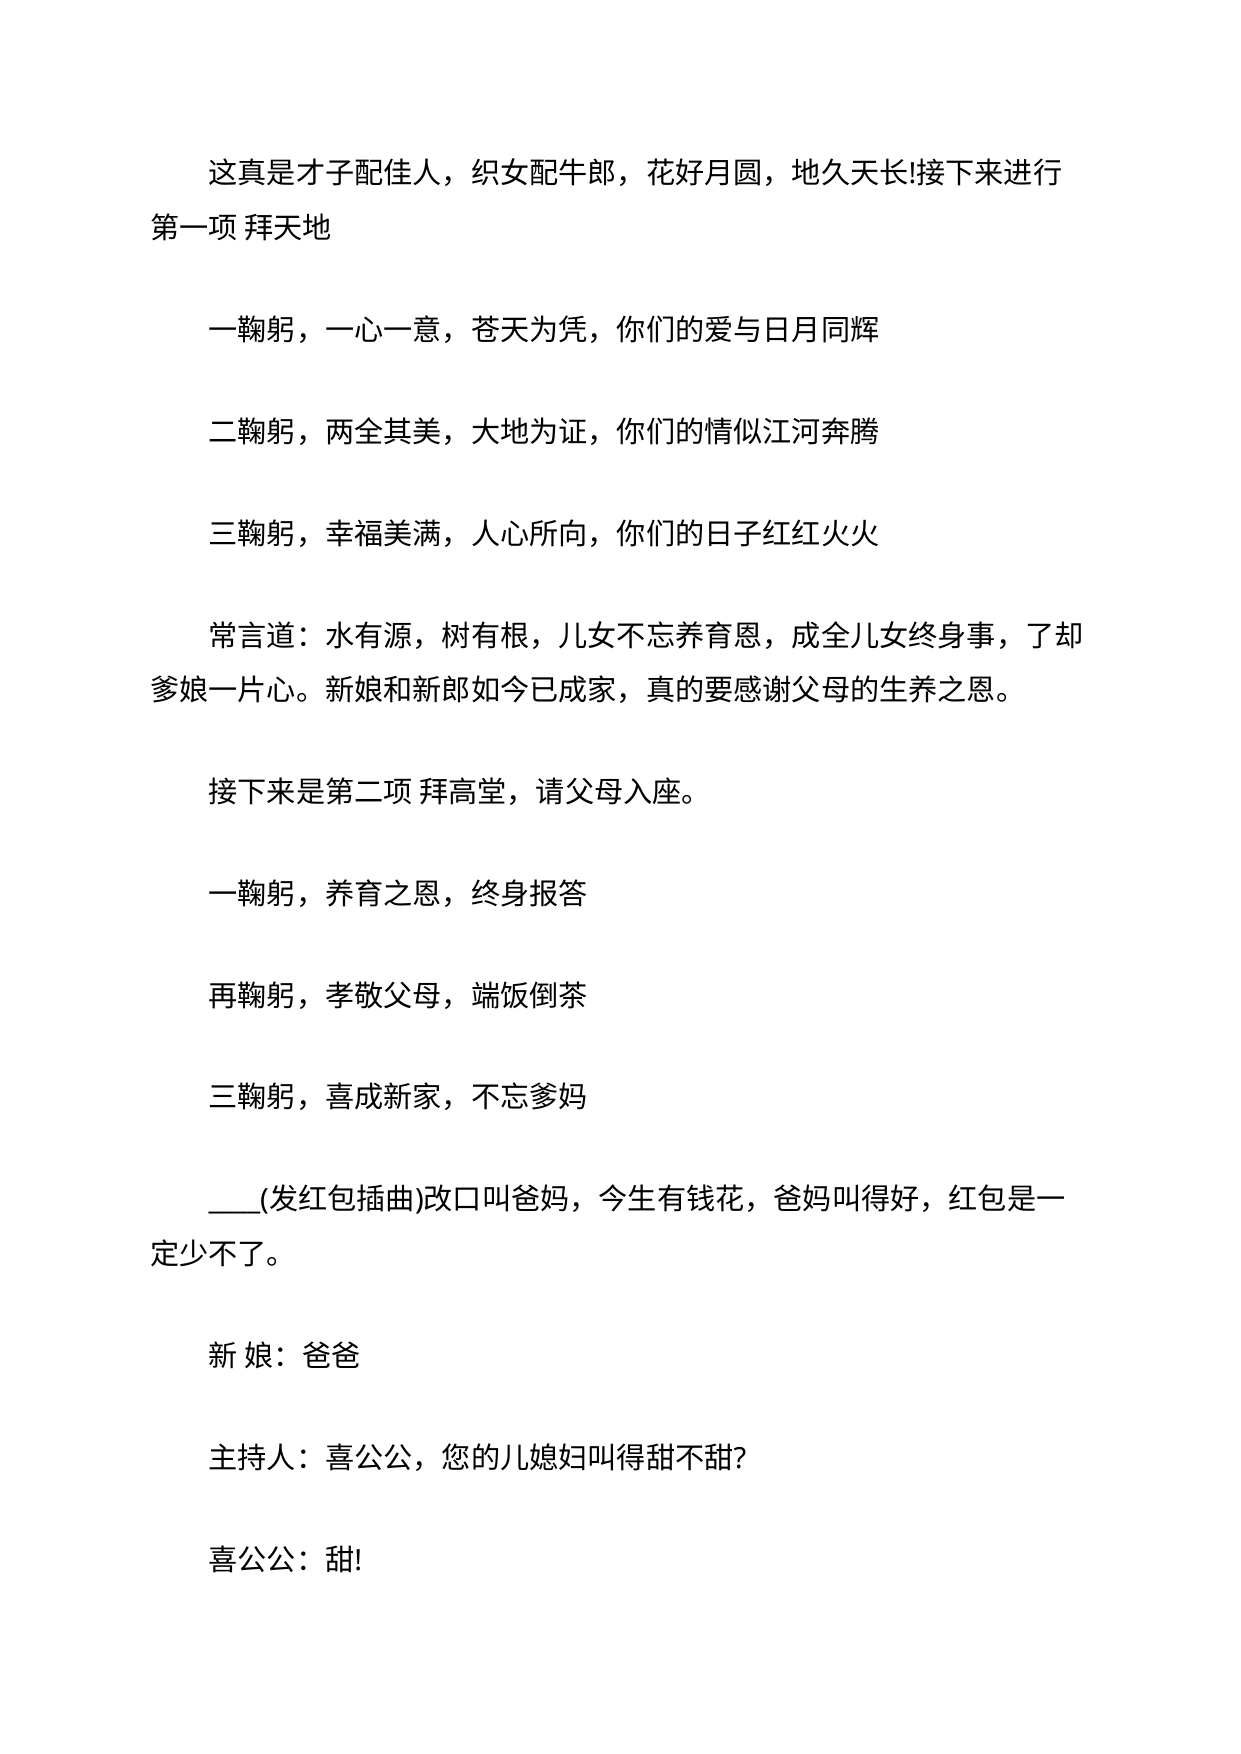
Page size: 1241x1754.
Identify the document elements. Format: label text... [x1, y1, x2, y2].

text 二鞠躬，两全其美，大地为证，你们的情似江河奔腾 [150, 408, 1090, 451]
text 三鞠躬，喜成新家，不忘爹妈 [150, 1074, 1090, 1116]
text 一鞠躬，一心一意，苍天为凭，你们的爱与日月同辉 [150, 307, 1090, 349]
text ____(发红包插曲)改口叫爸妈，今生有钱花，爸妈叫得好，红包是一定少不了。 [150, 1176, 1090, 1273]
text 新 娘：爸爸 [150, 1333, 1090, 1375]
text 接下来是第二项 拜高堂，请父母入座。 [150, 769, 1090, 811]
text 一鞠躬，养育之恩，终身报答 [150, 871, 1090, 913]
text 常言道：水有源，树有根，儿女不忘养育恩，成全儿女终身事，了却爹娘一片心。新娘和新郎如今已成家，真的要感谢父母的生养之恩。 [150, 612, 1090, 709]
text 主持人：喜公公，您的儿媳妇叫得甜不甜? [150, 1434, 1090, 1477]
text 这真是才子配佳人，织女配牛郎，花好月圆，地久天长!接下来进行第一项 拜天地 [150, 150, 1090, 247]
text 三鞠躬，幸福美满，人心所向，你们的日子红红火火 [150, 510, 1090, 553]
text 再鞠躬，孝敬父母，端饭倒茶 [150, 972, 1090, 1014]
text 喜公公：甜! [150, 1536, 1090, 1579]
